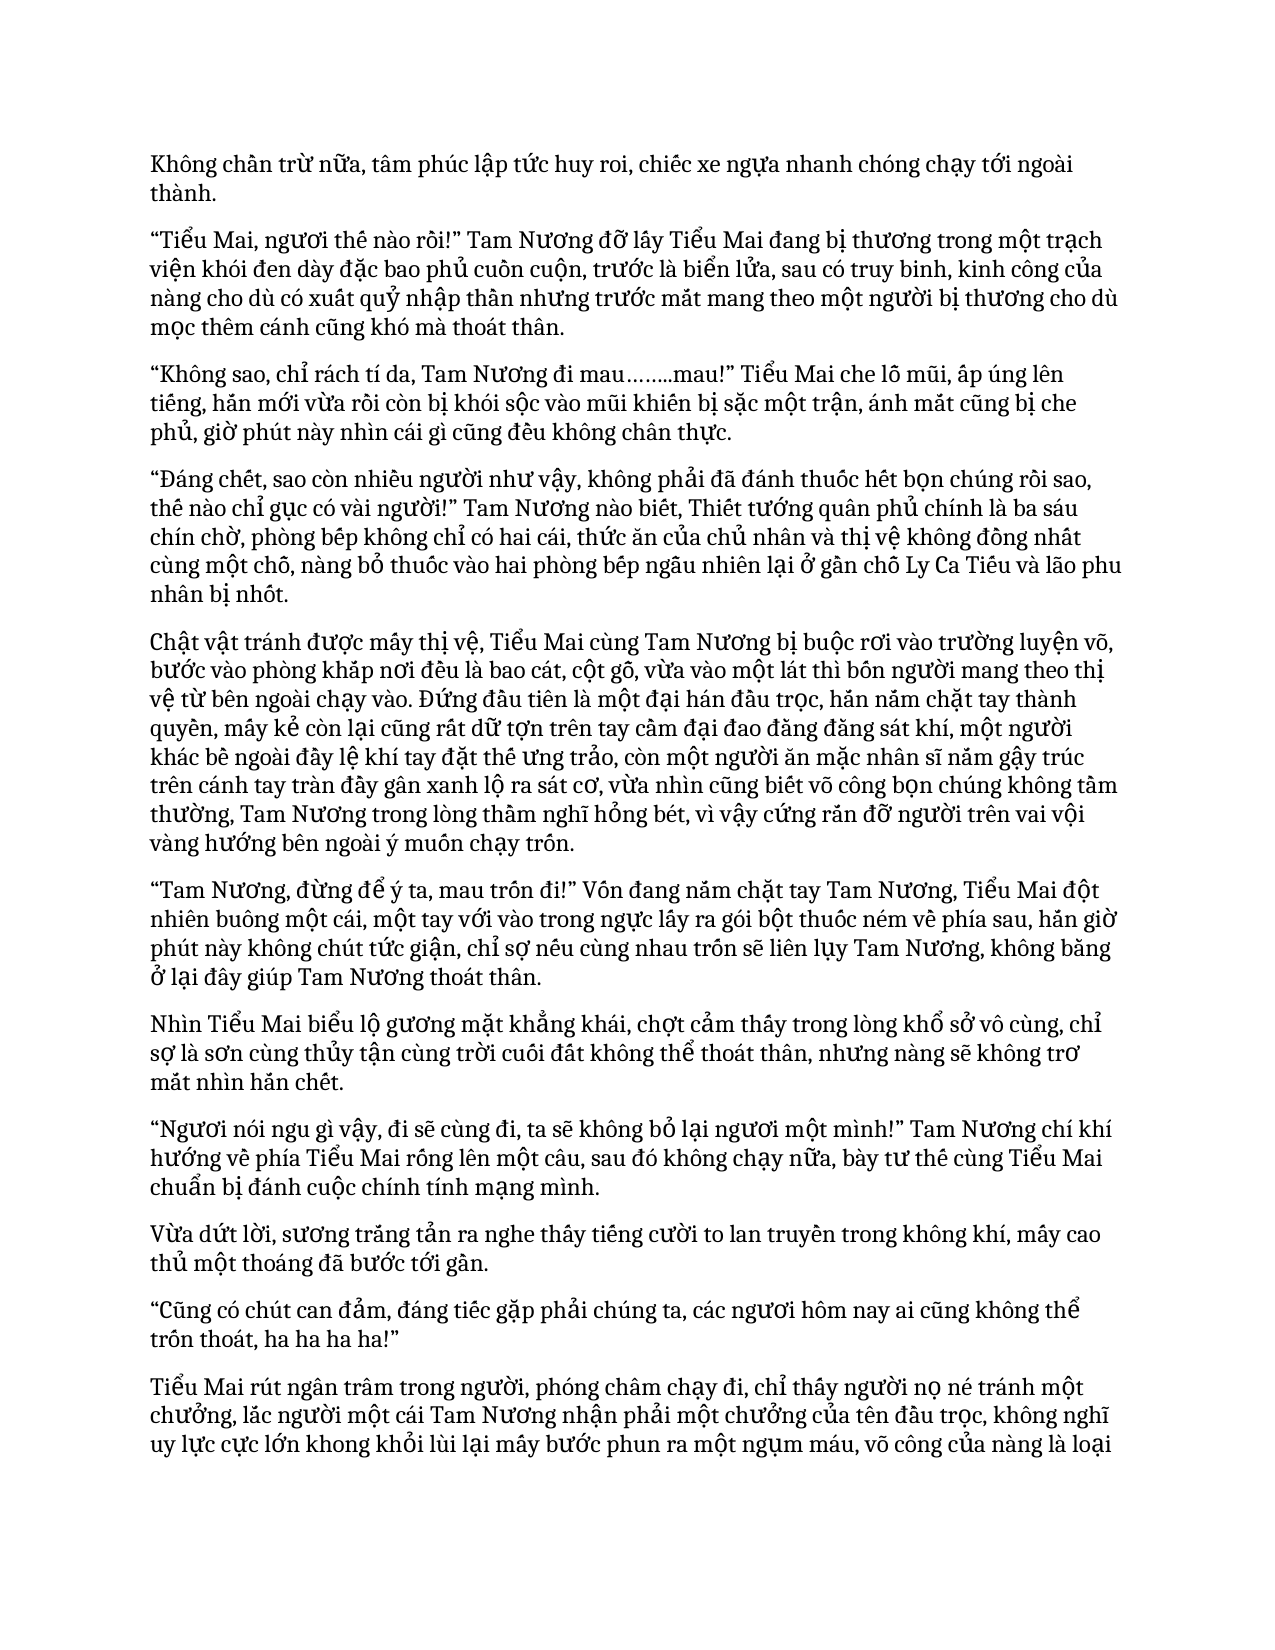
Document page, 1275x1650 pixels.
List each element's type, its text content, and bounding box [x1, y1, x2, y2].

text Vừa dứt lời, sương trắng tản ra nghe thấy tiếng cười to lan truyền trong không khí, mấy cao thủ một thoáng đã bước tới gần. [150, 1220, 1125, 1277]
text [150, 1372, 1125, 1459]
text “Ngươi nói ngu gì vậy, đi sẽ cùng đi, ta sẽ không bỏ lại ngươi một mình!” Tam Nương chí khí hướng về phía Tiểu Mai rống lên một câu, sau đó không chạy nữa, bày tư thế cùng Tiểu Mai chuẩn bị đánh cuộc chính tính mạng mình. [150, 1115, 1125, 1201]
text “Tiểu Mai, ngươi thế nào rồi!” Tam Nương đỡ lấy Tiểu Mai đang bị thương trong một trạch viện khói đen dày đặc bao phủ cuồn cuộn, trước là biển lửa, sau có truy binh, kinh công của nàng cho dù có xuất quỷ nhập thần nhưng trước mắt mang theo một người bị thương cho dù mọc thêm cánh cũng khó mà thoát thân. [150, 226, 1125, 341]
text Không chần trừ nữa, tâm phúc lập tức huy roi, chiếc xe ngựa nhanh chóng chạy tới ngoài thành. [150, 150, 1125, 207]
text “Cũng có chút can đảm, đáng tiếc gặp phải chúng ta, các ngươi hôm nay ai cũng không thể trốn thoát, ha ha ha ha!” [150, 1296, 1125, 1354]
text “Đáng chết, sao còn nhiều người như vậy, không phải đã đánh thuốc hết bọn chúng rồi sao, thế nào chỉ gục có vài người!” Tam Nương nào biết, Thiết tướng quân phủ chính là ba sáu chín chờ, phòng bếp không chỉ có hai cái, thức ăn của chủ nhân và thị vệ không đồng nhất cùng một chỗ, nàng bỏ thuốc vào hai phòng bếp ngẫu nhiên lại ở gần chỗ Ly Ca Tiếu và lão phu nhân bị nhốt. [150, 465, 1125, 609]
text “Không sao, chỉ rách tí da, Tam Nương đi mau……..mau!” Tiểu Mai che lỗ mũi, ấp úng lên tiếng, hắn mới vừa rồi còn bị khói sộc vào mũi khiến bị sặc một trận, ánh mắt cũng bị che phủ, giờ phút này nhìn cái gì cũng đều không chân thực. [150, 360, 1125, 446]
text Nhìn Tiểu Mai biểu lộ gương mặt khẳng khái, chợt cảm thấy trong lòng khổ sở vô cùng, chỉ sợ là sơn cùng thủy tận cùng trời cuối đất không thể thoát thân, nhưng nàng sẽ không trơ mắt nhìn hắn chết. [150, 1010, 1125, 1096]
text “Tam Nương, đừng để ý ta, mau trốn đi!” Vốn đang nắm chặt tay Tam Nương, Tiểu Mai đột nhiên buông một cái, một tay với vào trong ngực lấy ra gói bột thuốc ném về phía sau, hắn giờ phút này không chút tức giận, chỉ sợ nếu cùng nhau trốn sẽ liên lụy Tam Nương, không bằng ở lại đây giúp Tam Nương thoát thân. [150, 876, 1125, 991]
text Chật vật tránh được mấy thị vệ, Tiểu Mai cùng Tam Nương bị buộc rơi vào trường luyện võ, bước vào phòng khắp nơi đều là bao cát, cột gỗ, vừa vào một lát thì bốn người mang theo thị vệ từ bên ngoài chạy vào. Đứng đầu tiên là một đại hán đầu trọc, hắn nắm chặt tay thành quyền, mấy kẻ còn lại cũng rất dữ tợn trên tay cầm đại đao đằng đằng sát khí, một người khác bề ngoài đầy lệ khí tay đặt thế ưng trảo, còn một người ăn mặc nhân sĩ nắm gậy trúc trên cánh tay tràn đầy gân xanh lộ ra sát cơ, vừa nhìn cũng biết võ công bọn chúng không tầm thường, Tam Nương trong lòng thầm nghĩ hỏng bét, vì vậy cứng rắn đỡ người trên vai vội vàng hướng bên ngoài ý muốn chạy trốn. [150, 627, 1125, 857]
